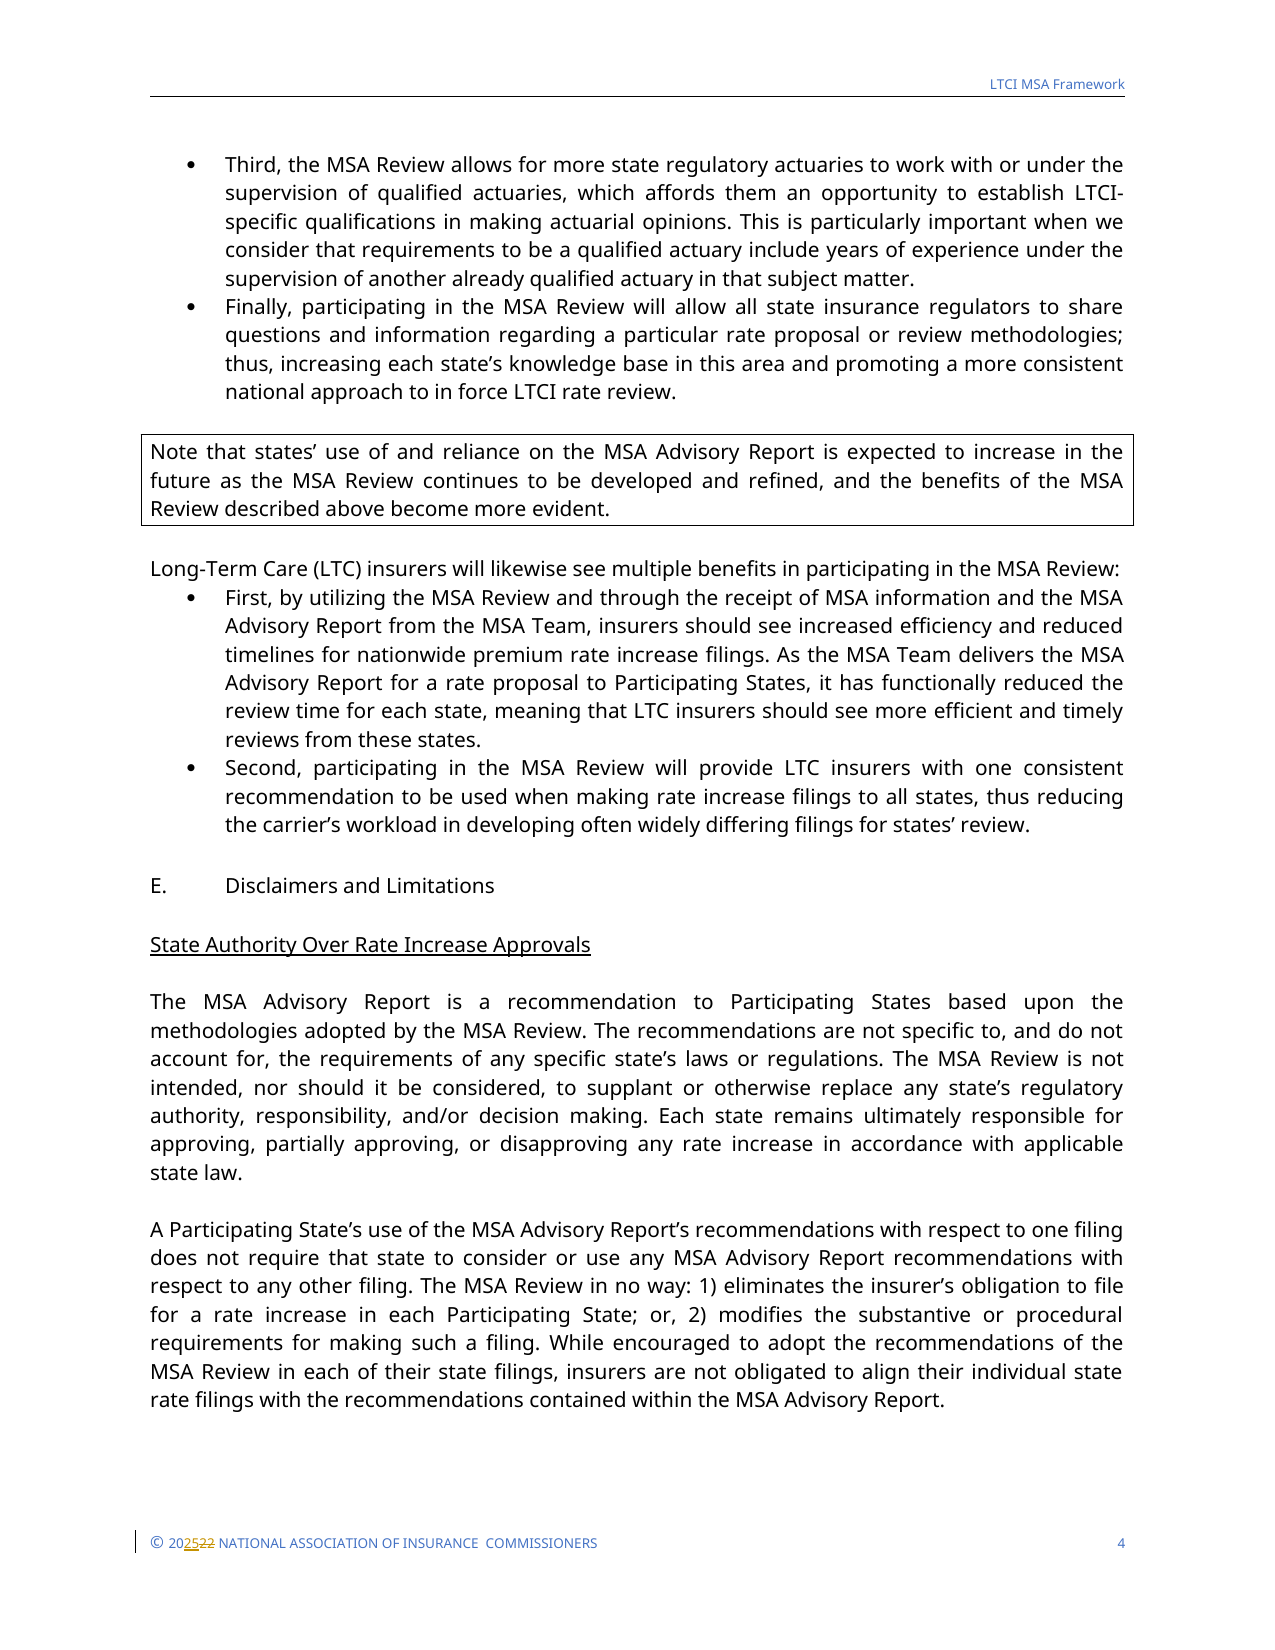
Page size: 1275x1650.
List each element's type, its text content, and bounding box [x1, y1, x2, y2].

list Third, the MSA Review allows for more state regulatory actuaries to work with or under the supervision of qualified actuaries, which affords them an opportunity to establish LTCI-specific qualifications in making actuarial opinions. This is particularly important when we consider that requirements to be a qualified actuary include years of experience under the supervision of another already qualified actuary in that subject matter. [187, 150, 1125, 292]
list Second, participating in the MSA Review will provide LTC insurers with one consistent recommendation to be used when making rate increase filings to all states, thus reducing the carrier’s workload in developing often widely differing filings for states’ review. [187, 753, 1125, 839]
text A Participating State’s use of the MSA Advisory Report’s recommendations with respect to one filing does not require that state to consider or use any MSA Advisory Report recommendations with respect to any other filing. The MSA Review in no way: 1) eliminates the insurer’s obligation to file for a rate increase in each Participating State; or, 2) modifies the substantive or procedural requirements for making such a filing. While encouraged to adopt the recommendations of the MSA Review in each of their state filings, insurers are not obligated to align their individual state rate filings with the recommendations contained within the MSA Advisory Report. [150, 1215, 1125, 1414]
text Note that states’ use of and reliance on the MSA Advisory Report is expected to increase in the future as the MSA Review continues to be developed and refined, and the benefits of the MSA Review described above become more evident. [142, 435, 1133, 525]
list First, by utilizing the MSA Review and through the receipt of MSA information and the MSA Advisory Report from the MSA Team, insurers should see increased efficiency and reduced timelines for nationwide premium rate increase filings. As the MSA Team delivers the MSA Advisory Report for a rate proposal to Participating States, it has functionally reduced the review time for each state, meaning that LTC insurers should see more efficient and timely reviews from these states. [187, 583, 1125, 753]
text Long-Term Care (LTC) insurers will likewise see multiple benefits in participating in the MSA Review: [150, 554, 1125, 583]
list State Authority Over Rate Increase Approvals [150, 930, 1125, 959]
subtitle Disclaimers and Limitations [150, 871, 1125, 900]
text The MSA Advisory Report is a recommendation to Participating States based upon the methodologies adopted by the MSA Review. The recommendations are not specific to, and do not account for, the requirements of any specific state’s laws or regulations. The MSA Review is not intended, nor should it be considered, to supplant or otherwise replace any state’s regulatory authority, responsibility, and/or decision making. Each state remains ultimately responsible for approving, partially approving, or disapproving any rate increase in accordance with applicable state law. [150, 987, 1125, 1186]
list Finally, participating in the MSA Review will allow all state insurance regulators to share questions and information regarding a particular rate proposal or review methodologies; thus, increasing each state’s knowledge base in this area and promoting a more consistent national approach to in force LTCI rate review. [187, 292, 1125, 406]
